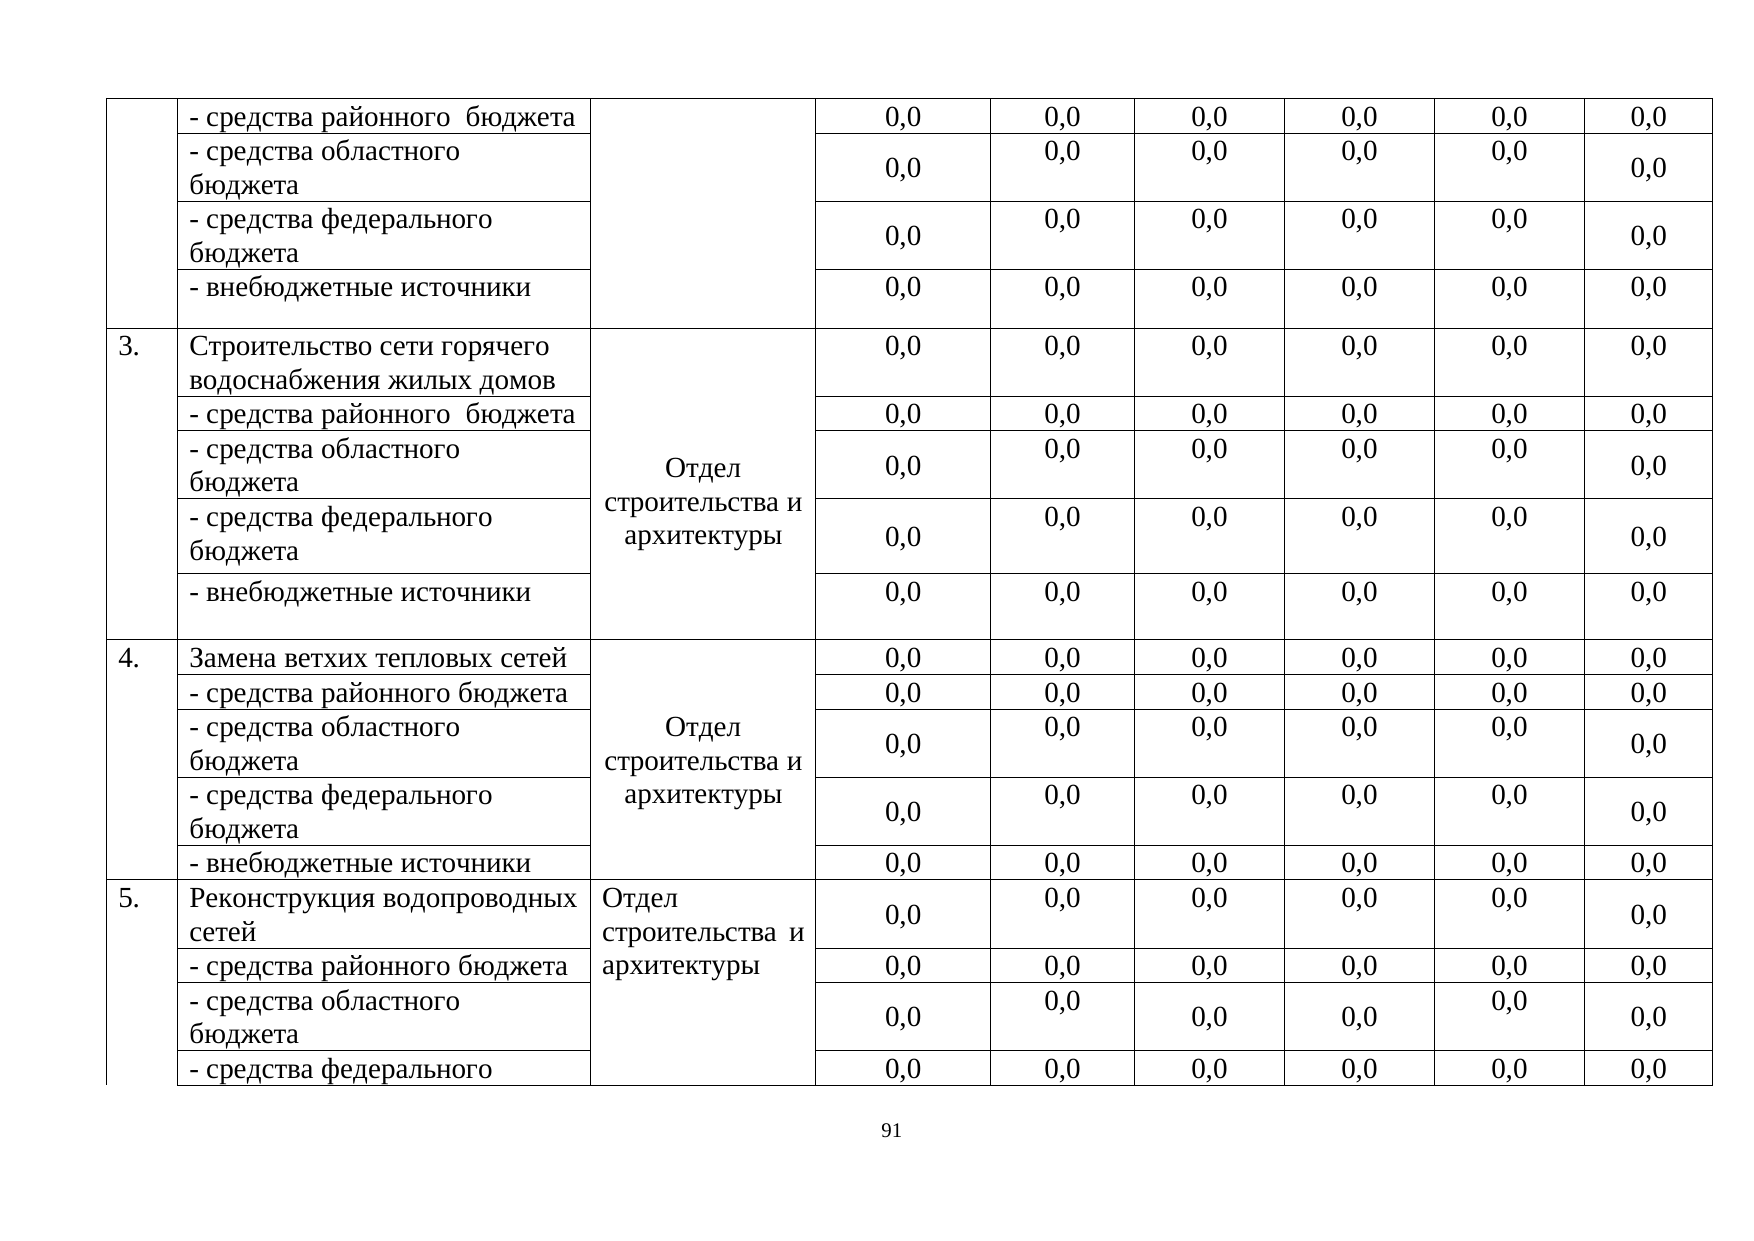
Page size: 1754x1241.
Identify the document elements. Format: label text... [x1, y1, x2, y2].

table_cell 0,0 [1585, 778, 1712, 845]
table_cell 0,0 [991, 949, 1134, 982]
table_cell 0,0 [1135, 983, 1284, 1050]
table_cell 0,0 [1135, 329, 1284, 396]
table_cell 0,0 [1585, 99, 1712, 132]
table_cell 0,0 [816, 202, 990, 269]
table_cell 0,0 [1285, 640, 1434, 674]
table_cell 4. [107, 640, 177, 879]
table_cell - внебюджетные источники [178, 270, 590, 327]
table_cell 0,0 [816, 640, 990, 674]
table_cell 0,0 [1435, 329, 1584, 396]
table_cell 0,0 [816, 431, 990, 498]
table_cell 0,0 [991, 99, 1134, 132]
table_cell 0,0 [1435, 640, 1584, 674]
table_cell Замена ветхих тепловых сетей [178, 640, 590, 674]
table_cell 0,0 [991, 1051, 1134, 1085]
table_cell 0,0 [1285, 675, 1434, 708]
table_cell 0,0 [1435, 431, 1584, 498]
table_cell 0,0 [1585, 1051, 1712, 1085]
table_cell 0,0 [816, 675, 990, 708]
table_cell 0,0 [1285, 329, 1434, 396]
table_cell 0,0 [1285, 710, 1434, 777]
table_cell 0,0 [991, 202, 1134, 269]
table_cell 0,0 [1435, 397, 1584, 430]
table_cell 0,0 [1135, 640, 1284, 674]
table_cell 0,0 [1135, 499, 1284, 573]
table_cell 0,0 [1135, 1051, 1284, 1085]
table_cell 0,0 [816, 397, 990, 430]
table_cell 3. [107, 329, 177, 639]
table_cell 0,0 [1435, 880, 1584, 947]
table_cell 0,0 [1285, 202, 1434, 269]
table_cell 0,0 [816, 846, 990, 879]
table_cell 0,0 [1585, 983, 1712, 1050]
table_cell 0,0 [1135, 202, 1284, 269]
table_cell 0,0 [991, 710, 1134, 777]
table_cell 0,0 [991, 640, 1134, 674]
table_cell 0,0 [991, 134, 1134, 201]
table_cell 0,0 [1585, 949, 1712, 982]
table_cell - средства районного бюджета [178, 949, 590, 982]
table_cell 0,0 [1285, 778, 1434, 845]
table_cell 0,0 [816, 949, 990, 982]
table_cell 0,0 [991, 983, 1134, 1050]
table_cell 0,0 [1585, 675, 1712, 708]
table_cell 0,0 [1285, 880, 1434, 947]
table_cell 0,0 [1135, 99, 1284, 132]
table_cell 0,0 [816, 1051, 990, 1085]
table_cell 2. [107, 99, 177, 327]
table_cell 0,0 [991, 329, 1134, 396]
table_cell 0,0 [816, 99, 990, 132]
table_cell 0,0 [1285, 134, 1434, 201]
table_cell 0,0 [1135, 778, 1284, 845]
table_cell - внебюджетные источники [178, 574, 590, 639]
table_cell 0,0 [816, 778, 990, 845]
table_cell - внебюджетные источники [178, 846, 590, 879]
table_cell 0,0 [1285, 99, 1434, 132]
table_cell 0,0 [991, 778, 1134, 845]
table_cell 0,0 [1585, 134, 1712, 201]
table_cell - средства районного бюджета [178, 397, 590, 430]
table_cell 0,0 [991, 675, 1134, 708]
table_cell 0,0 [1285, 949, 1434, 982]
table_cell 0,0 [1285, 846, 1434, 879]
table_cell - средства областного бюджета [178, 710, 590, 777]
table_cell - средства федерального бюджета [178, 202, 590, 269]
table_cell 0,0 [1435, 270, 1584, 327]
table_cell 0,0 [816, 134, 990, 201]
table_cell 0,0 [1135, 397, 1284, 430]
table_cell 0,0 [991, 880, 1134, 947]
table_cell 0,0 [816, 983, 990, 1050]
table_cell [178, 1051, 590, 1085]
table_cell - средства федерального бюджета [178, 499, 590, 573]
table_cell 0,0 [1585, 202, 1712, 269]
table_cell 0,0 [1285, 270, 1434, 327]
table_cell 0,0 [991, 397, 1134, 430]
table_cell - средства районного бюджета [178, 99, 590, 132]
table_cell 0,0 [1435, 1051, 1584, 1085]
table_cell 0,0 [816, 574, 990, 639]
table_cell 0,0 [1135, 880, 1284, 947]
table_cell 0,0 [1135, 134, 1284, 201]
table_cell 0,0 [1435, 846, 1584, 879]
table_cell 0,0 [1135, 710, 1284, 777]
table_cell - средства областного бюджета [178, 983, 590, 1050]
table_cell 0,0 [1585, 640, 1712, 674]
table_cell 0,0 [991, 574, 1134, 639]
table_cell 0,0 [1435, 574, 1584, 639]
table_cell 0,0 [1585, 846, 1712, 879]
table_cell 0,0 [816, 880, 990, 947]
table_cell 0,0 [1585, 397, 1712, 430]
table_cell Отдел строительства и архитектуры [591, 880, 815, 1085]
table_cell 0,0 [1585, 431, 1712, 498]
table_cell 0,0 [1585, 499, 1712, 573]
table_cell - средства областного бюджета [178, 431, 590, 498]
table_cell 0,0 [1435, 202, 1584, 269]
table_cell 0,0 [1135, 675, 1284, 708]
table_cell 0,0 [1435, 99, 1584, 132]
table_cell 0,0 [1285, 499, 1434, 573]
table_cell 0,0 [1285, 574, 1434, 639]
table_cell 0,0 [1585, 329, 1712, 396]
table_cell - средства районного бюджета [178, 675, 590, 708]
table_cell 0,0 [1135, 949, 1284, 982]
table_cell Строительство сети горячего водоснабжения жилых домов [178, 329, 590, 396]
table_cell 0,0 [816, 499, 990, 573]
table_cell 0,0 [1435, 778, 1584, 845]
table_cell - средства областного бюджета [178, 134, 590, 201]
table_cell Отдел строительства и архитектуры [591, 329, 815, 639]
table_cell 0,0 [1585, 574, 1712, 639]
table_cell 5. [107, 880, 177, 1085]
table_cell 0,0 [1135, 574, 1284, 639]
table_cell 0,0 [1285, 1051, 1434, 1085]
table_cell 0,0 [816, 710, 990, 777]
table_cell 0,0 [1585, 270, 1712, 327]
table_cell 0,0 [1135, 270, 1284, 327]
table_cell 0,0 [991, 270, 1134, 327]
table_cell 0,0 [1135, 846, 1284, 879]
table_cell 0,0 [991, 846, 1134, 879]
table_cell 0,0 [1435, 134, 1584, 201]
table_cell 0,0 [1435, 710, 1584, 777]
table_cell 0,0 [1585, 710, 1712, 777]
table_cell 0,0 [1435, 983, 1584, 1050]
table_cell 0,0 [1585, 880, 1712, 947]
table_cell 0,0 [1435, 949, 1584, 982]
table_cell 0,0 [1285, 431, 1434, 498]
table_cell 0,0 [1435, 499, 1584, 573]
table_cell - средства федерального бюджета [178, 778, 590, 845]
table_cell 0,0 [1285, 397, 1434, 430]
table_cell Реконструкция водопроводных сетей [178, 880, 590, 947]
table_cell 0,0 [816, 270, 990, 327]
table_cell 0,0 [1135, 431, 1284, 498]
table_cell 0,0 [991, 431, 1134, 498]
table_cell 0,0 [1435, 675, 1584, 708]
table_cell 0,0 [816, 329, 990, 396]
table_cell Отдел строительства и архитектуры [591, 640, 815, 879]
table_cell 0,0 [991, 499, 1134, 573]
table_cell 0,0 [1285, 983, 1434, 1050]
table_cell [591, 99, 815, 327]
